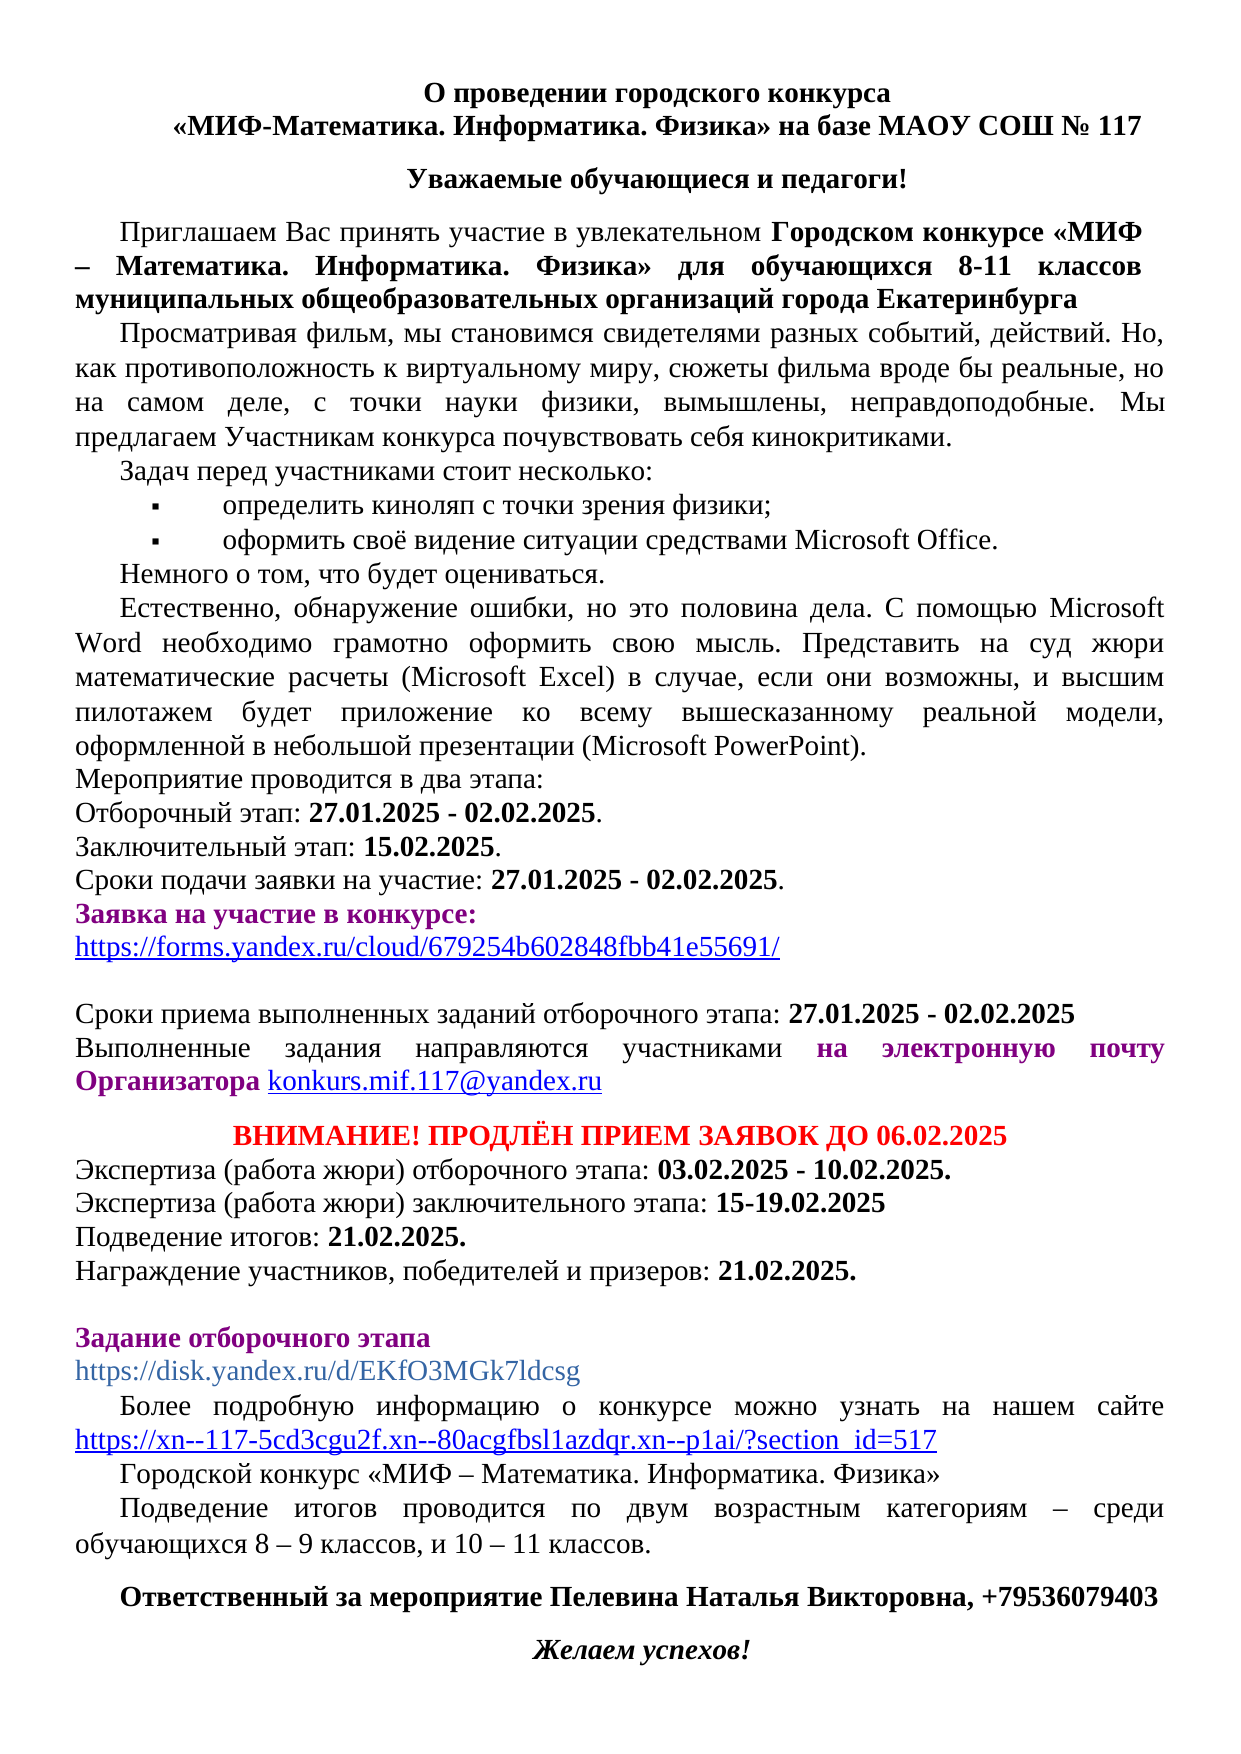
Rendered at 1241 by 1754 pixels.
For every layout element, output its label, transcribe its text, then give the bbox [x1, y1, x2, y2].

subtitle Заявка на участие в конкурсе: [75, 896, 1165, 929]
text Экспертиза (работа жюри) заключительного этапа: 15-19.02.2025 [75, 1186, 1165, 1219]
text Награждение участников, победителей и призеров: 21.02.2025. [75, 1253, 1165, 1286]
text Задание отборочного этапа [75, 1320, 1165, 1353]
list Приглашаем Вас принять участие в увлекательном Городском конкурсе «МИФ – Математика. Информатика. Физика» для обучающихся 8-11 классов муниципальных общеобразовательных организаций города Екатеринбурга [75, 214, 1143, 315]
text https://disk.yandex.ru/d/EKfO3MGk7ldcsg [75, 1353, 1165, 1387]
text «МИФ-Математика. Информатика. Физика» на базе МАОУ СОШ № 117 [75, 108, 1165, 142]
text Подведение итогов проводится по двум возрастным категориям – среди обучающихся 8 – 9 классов, и 10 – 11 классов. [75, 1490, 1165, 1560]
text Заключительный этап: 15.02.2025. [75, 829, 1165, 862]
text Немного о том, что будет оцениваться. [75, 555, 1165, 590]
text Сроки подачи заявки на участие: 27.01.2025 - 02.02.2025. [75, 862, 1165, 896]
text Ответственный за мероприятие Пелевина Наталья Викторовна, +79536079403 [75, 1579, 1165, 1612]
text О проведении городского конкурса [75, 75, 1165, 108]
subtitle https://forms.yandex.ru/cloud/679254b602848fbb41e55691/ [75, 929, 1165, 963]
text Мероприятие проводится в два этапа: [75, 762, 1165, 795]
text Задач перед участниками стоит несколько: [75, 452, 1165, 487]
text Отборочный этап: 27.01.2025 - 02.02.2025. [75, 795, 1165, 829]
text Просматривая фильм, мы становимся свидетелями разных событий, действий. Но, как противоположность к виртуальному миру, сюжеты фильма вроде бы реальные, но на самом деле, с точки науки физики, вымышлены, неправдоподобные. Мы предлагаем Участникам конкурса почувствовать себя кинокритиками. [75, 315, 1165, 452]
subtitle ВНИМАНИЕ! ПРОДЛЁН ПРИЕМ ЗАЯВОК ДО 06.02.2025 [75, 1118, 1165, 1152]
text Естественно, обнаружение ошибки, но это половина дела. С помощью Microsoft Word необходимо грамотно оформить свою мысль. Представить на суд жюри математические расчеты (Microsoft Excel) в случае, если они возможны, и высшим пилотажем будет приложение ко всему вышесказанному реальной модели, оформленной в небольшой презентации (Microsoft PowerPoint). [75, 590, 1165, 762]
text Городской конкурс «МИФ – Математика. Информатика. Физика» [75, 1456, 1165, 1490]
text Сроки приема выполненных заданий отборочного этапа: 27.01.2025 - 02.02.2025 [75, 996, 1165, 1030]
text Более подробную информацию о конкурсе можно узнать на нашем сайте https://xn--117-5cd3cgu2f.xn--80acgfbsl1azdqr.xn--p1ai/?section_id=517 [75, 1387, 1165, 1456]
text Экспертиза (работа жюри) отборочного этапа: 03.02.2025 - 10.02.2025. [75, 1152, 1165, 1186]
text Желаем успехов! [75, 1632, 1165, 1665]
subtitle Выполненные задания направляются участниками на электронную почту Организатора konkurs.mif.117@yandex.ru [75, 1030, 1165, 1097]
list оформить своё видение ситуации средствами Microsoft Office. [106, 521, 1165, 555]
text Уважаемые обучающиеся и педагоги! [75, 161, 1165, 195]
text Подведение итогов: 21.02.2025. [75, 1219, 1165, 1253]
list определить киноляп с точки зрения физики; [106, 487, 1165, 521]
